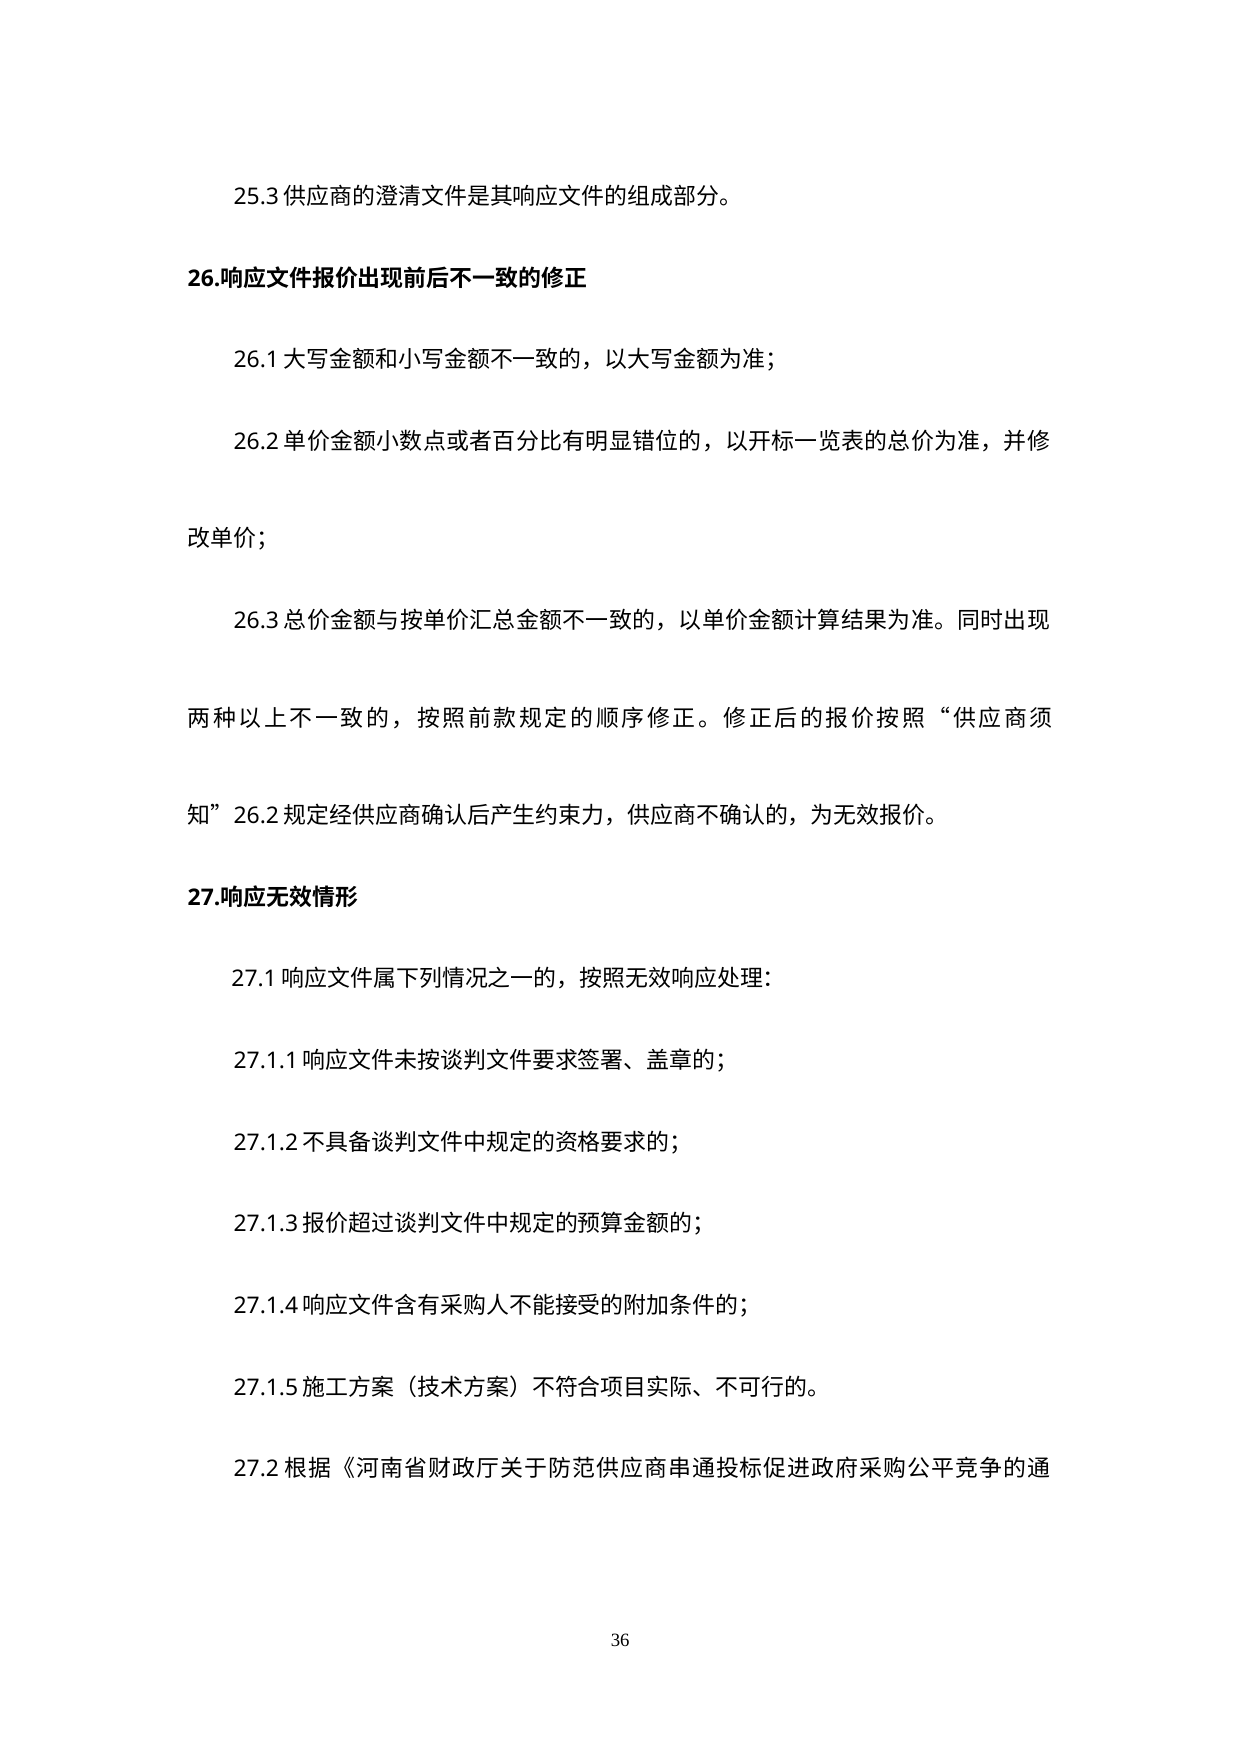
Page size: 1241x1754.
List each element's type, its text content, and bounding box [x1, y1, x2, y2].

text 26.2单价金额小数点或者百分比有明显错位的，以开标一览表的总价为准，并修改单价； [187, 407, 1053, 569]
text 27.1.4响应文件含有采购人不能接受的附加条件的； [187, 1271, 1053, 1336]
text 25.3供应商的澄清文件是其响应文件的组成部分。 [187, 162, 1053, 227]
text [187, 1434, 1053, 1499]
text 27.1响应文件属下列情况之一的，按照无效响应处理： [187, 944, 1053, 1009]
text 27.1.2不具备谈判文件中规定的资格要求的； [187, 1108, 1053, 1173]
text 26.3总价金额与按单价汇总金额不一致的，以单价金额计算结果为准。同时出现两种以上不一致的，按照前款规定的顺序修正。修正后的报价按照“供应商须知”26.2规定经供应商确认后产生约束力，供应商不确认的，为无效报价。 [187, 586, 1053, 846]
text 26.响应文件报价出现前后不一致的修正 [187, 244, 1053, 309]
text 27.响应无效情形 [187, 863, 1053, 928]
text 26.1大写金额和小写金额不一致的，以大写金额为准； [187, 325, 1053, 390]
text 27.1.5施工方案（技术方案）不符合项目实际、不可行的。 [187, 1353, 1053, 1418]
text 27.1.3报价超过谈判文件中规定的预算金额的； [187, 1189, 1053, 1254]
text 27.1.1响应文件未按谈判文件要求签署、盖章的； [187, 1026, 1053, 1091]
